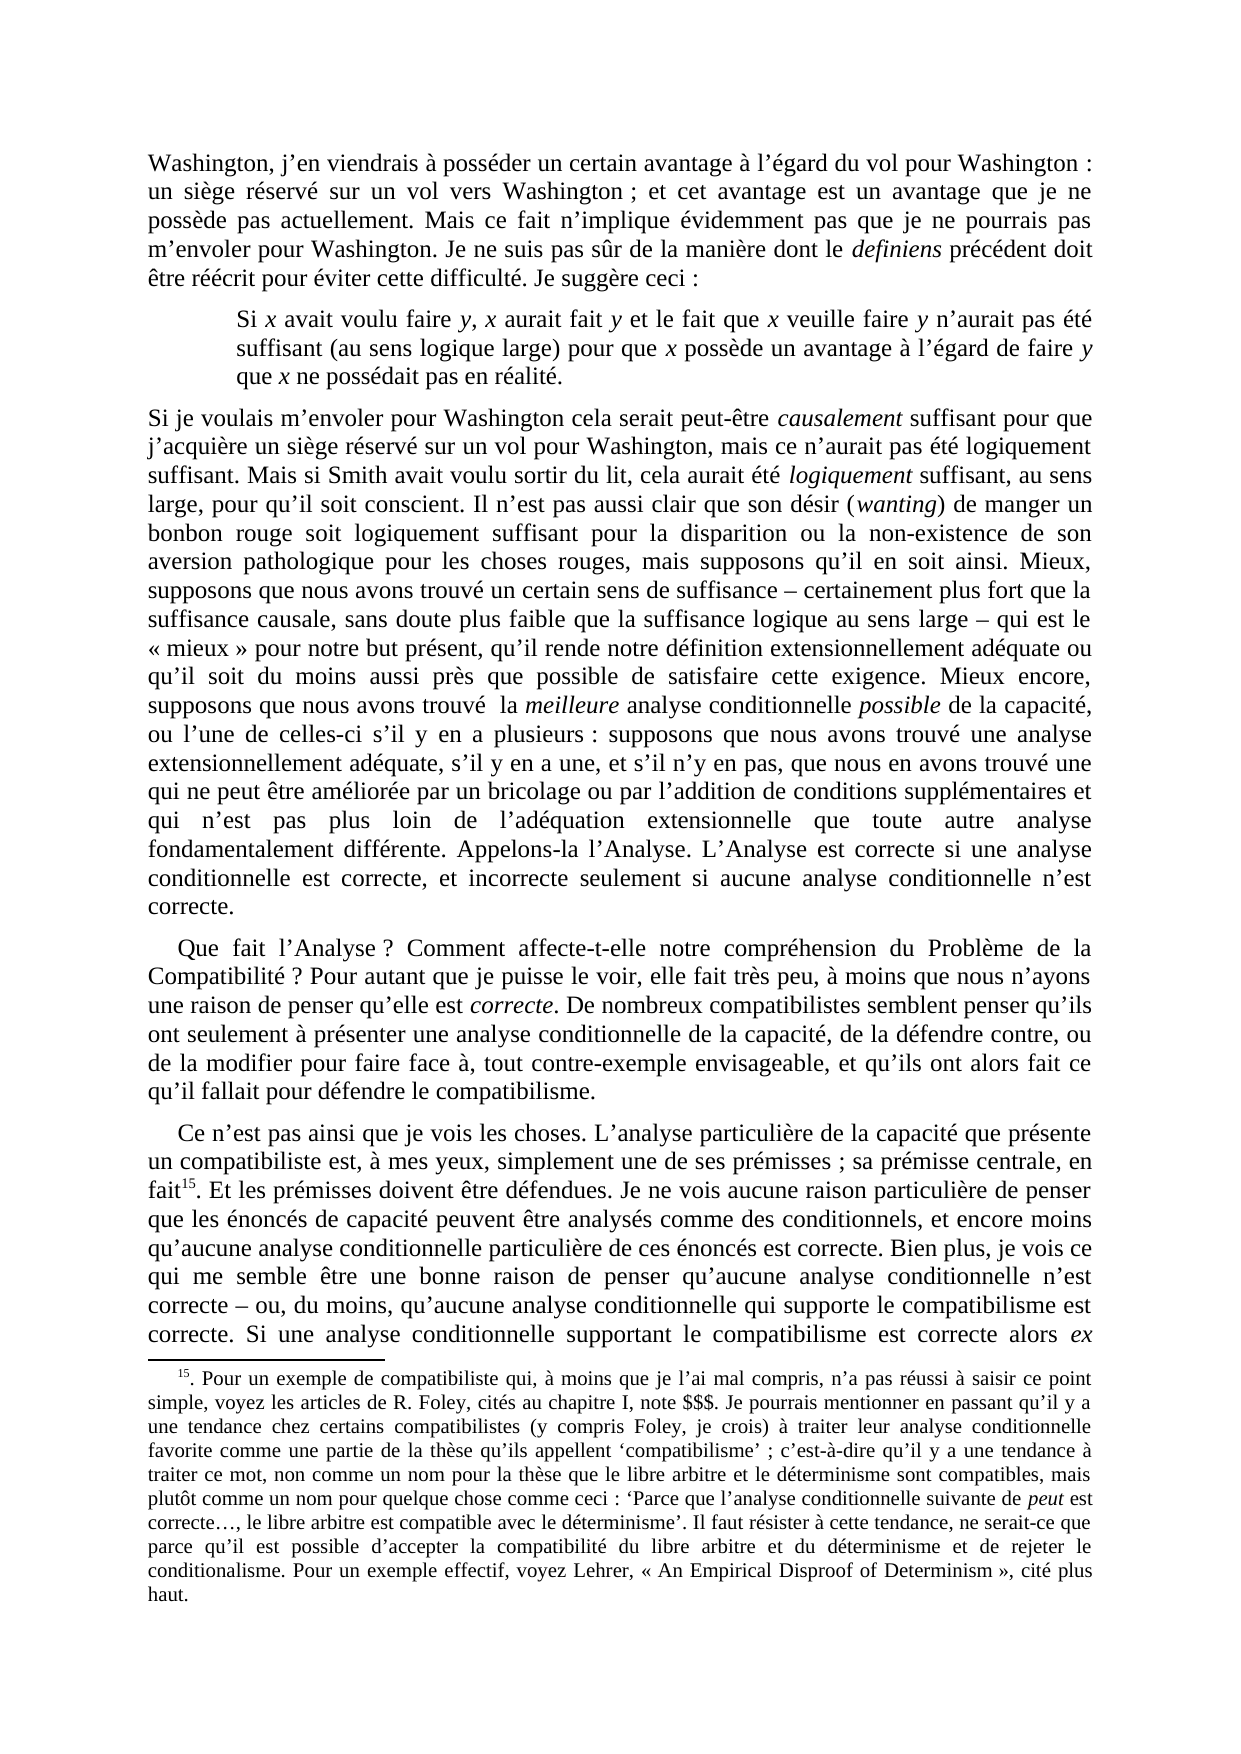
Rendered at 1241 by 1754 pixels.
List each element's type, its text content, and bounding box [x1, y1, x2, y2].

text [148, 148, 1093, 291]
text Si x avait voulu faire y, x aurait fait y et le fait que x veuille faire y n’aurait pas été suffisant (au sens logique large) pour que x possède un avantage à l’égard de faire y que x ne possédait pas en réalité. [236, 304, 1093, 390]
text Si je voulais m’envoler pour Washington cela serait peut-être causalement suffisant pour que j’acquière un siège réservé sur un vol pour Washington, mais ce n’aurait pas été logiquement suffisant. Mais si Smith avait voulu sortir du lit, cela aurait été logiquement suffisant, au sens large, pour qu’il soit conscient. Il n’est pas aussi clair que son désir (wanting) de manger un bonbon rouge soit logiquement suffisant pour la disparition ou la non-existence de son aversion pathologique pour les choses rouges, mais supposons qu’il en soit ainsi. Mieux, supposons que nous avons trouvé un certain sens de suffisance – certainement plus fort que la suffisance causale, sans doute plus faible que la suffisance logique au sens large – qui est le « mieux » pour notre but présent, qu’il rende notre définition extensionnellement adéquate ou qu’il soit du moins aussi près que possible de satisfaire cette exigence. Mieux encore, supposons que nous avons trouvé la meilleure analyse conditionnelle possible de la capacité, ou l’une de celles-ci s’il y en a plusieurs : supposons que nous avons trouvé une analyse extensionnellement adéquate, s’il y en a une, et s’il n’y en pas, que nous en avons trouvé une qui ne peut être améliorée par un bricolage ou par l’addition de conditions supplémentaires et qui n’est pas plus loin de l’adéquation extensionnelle que toute autre analyse fondamentalement différente. Appelons-la l’Analyse. L’Analyse est correcte si une analyse conditionnelle est correcte, et incorrecte seulement si aucune analyse conditionnelle n’est correcte. [148, 403, 1093, 920]
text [148, 1118, 1093, 1348]
text Que fait l’Analyse ? Comment affecte-t-elle notre compréhension du Problème de la Compatibilité ? Pour autant que je puisse le voir, elle fait très peu, à moins que nous n’ayons une raison de penser qu’elle est correcte. De nombreux compatibilistes semblent penser qu’ils ont seulement à présenter une analyse conditionnelle de la capacité, de la défendre contre, ou de la modifier pour faire face à, tout contre-exemple envisageable, et qu’ils ont alors fait ce qu’il fallait pour défendre le compatibilisme. [148, 933, 1093, 1105]
